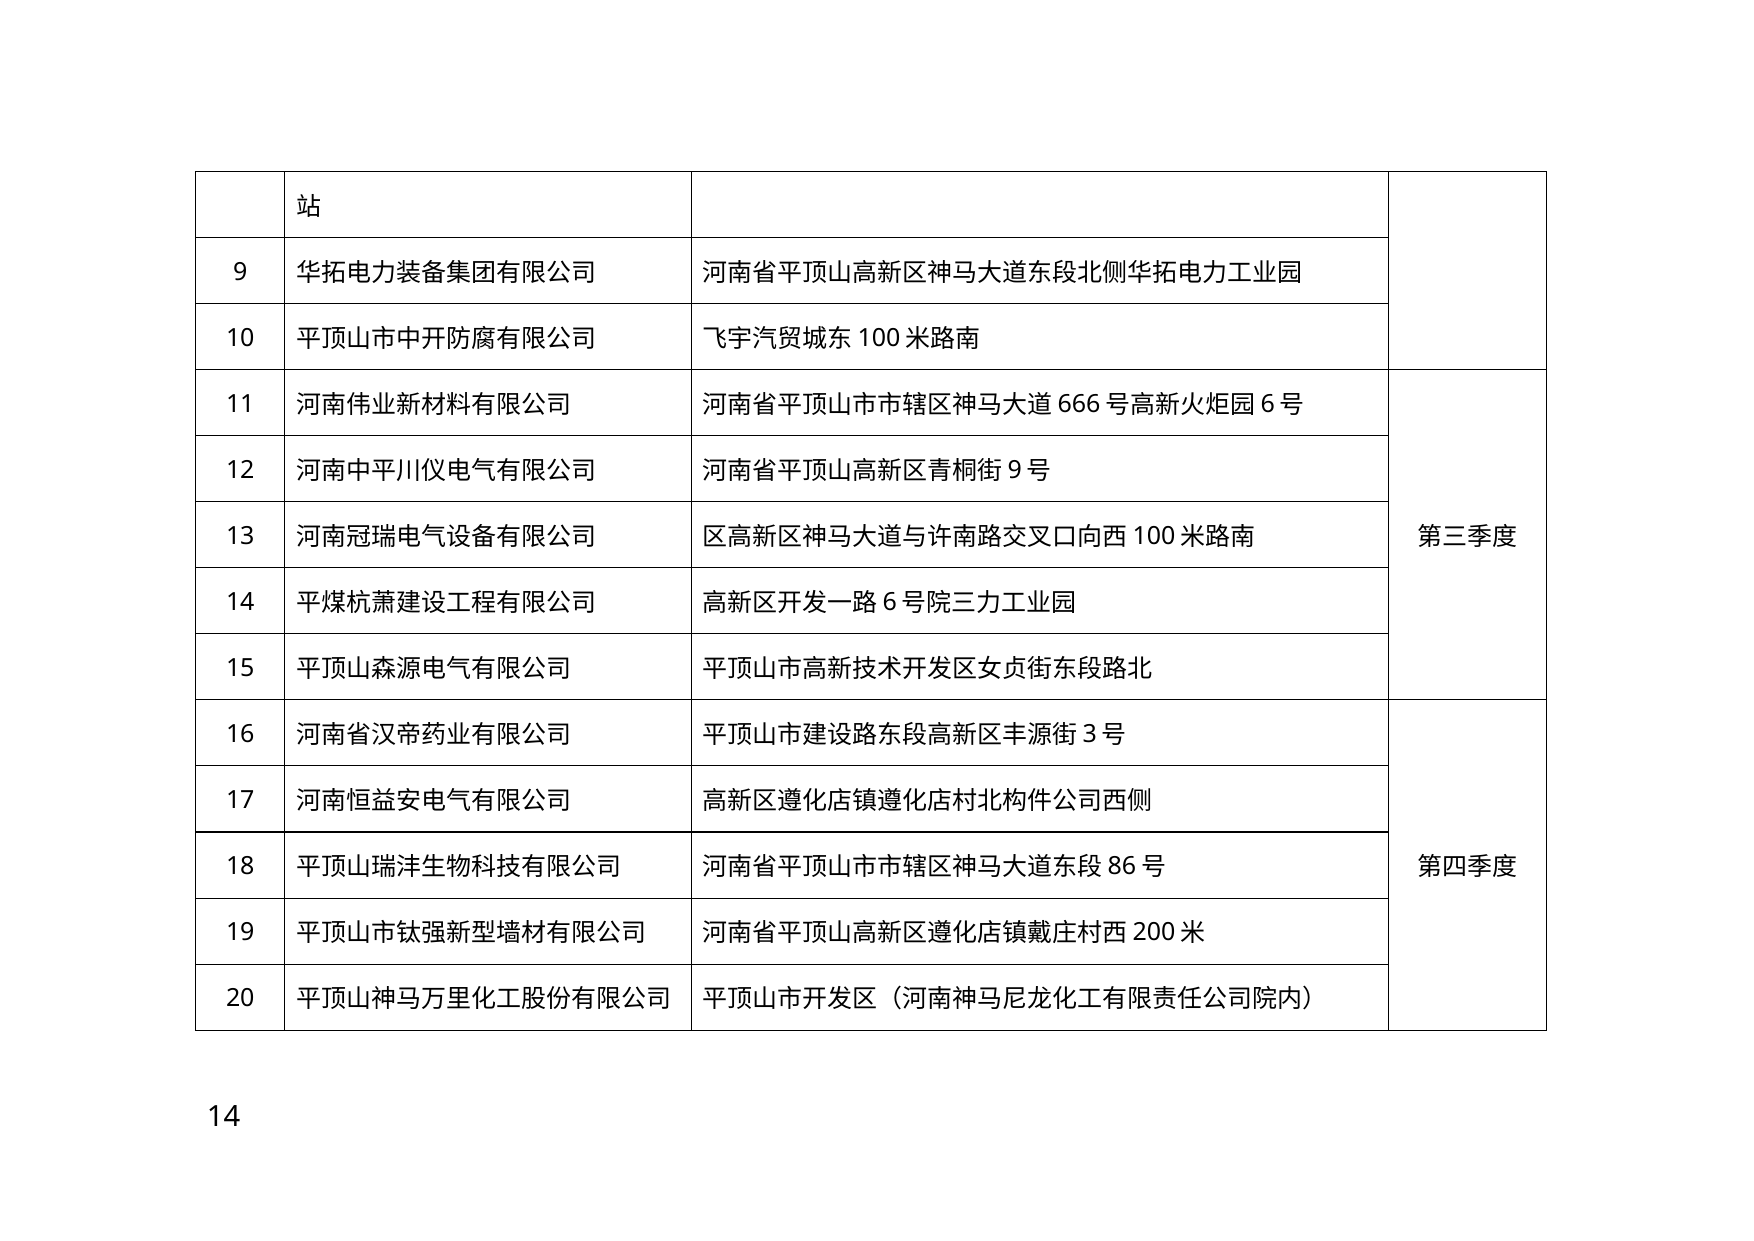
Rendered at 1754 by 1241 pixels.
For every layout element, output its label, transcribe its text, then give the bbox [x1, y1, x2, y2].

table_cell 第三季度 [1389, 370, 1546, 699]
table_cell 高新区遵化店镇遵化店村北构件公司西侧 [692, 766, 1388, 831]
table_cell 河南省平顶山高新区遵化店镇戴庄村西200米 [692, 899, 1388, 963]
table_cell 第四季度 [1389, 700, 1546, 1029]
table_cell 河南省平顶山高新区青桐街9号 [692, 436, 1388, 501]
table_cell 河南省平顶山市市辖区神马大道东段86号 [692, 833, 1388, 897]
table_cell 平顶山森源电气有限公司 [285, 634, 691, 699]
table_cell 12 [196, 436, 284, 501]
table_cell 10 [196, 304, 284, 369]
table_cell 平顶山荣辉能源有限公司金榕加油站 [285, 172, 691, 237]
table_cell 河南省汉帝药业有限公司 [285, 700, 691, 765]
table_cell 平顶山市钛强新型墙材有限公司 [285, 899, 691, 963]
table_cell 18 [196, 833, 284, 897]
table_cell 16 [196, 700, 284, 765]
table_cell 平顶山神马万里化工股份有限公司 [285, 965, 691, 1029]
table_cell 河南恒益安电气有限公司 [285, 766, 691, 831]
table_cell 19 [196, 899, 284, 963]
table_cell 11 [196, 370, 284, 435]
table_cell 平顶山市建设路东段高新区丰源街3号 [692, 700, 1388, 765]
table_cell 平顶山瑞沣生物科技有限公司 [285, 833, 691, 897]
table_cell 河南省平顶山高新区神马大道东段北侧华拓电力工业园 [692, 238, 1388, 303]
table_cell 平顶山市高新技术开发区女贞街东段路北 [692, 634, 1388, 699]
table_cell 河南中平川仪电气有限公司 [285, 436, 691, 501]
table_cell 14 [196, 568, 284, 633]
table_cell 8 [196, 172, 284, 237]
table_cell 区高新区神马大道与许南路交叉口向西100米路南 [692, 502, 1388, 567]
table_cell 河南省平顶山市市辖区神马大道666号高新火炬园6号 [692, 370, 1388, 435]
table_cell 飞宇汽贸城东100米路南 [692, 304, 1388, 369]
table_cell 平顶山市开发区（河南神马尼龙化工有限责任公司院内） [692, 965, 1388, 1029]
table_cell 9 [196, 238, 284, 303]
table_cell 13 [196, 502, 284, 567]
table_cell 20 [196, 965, 284, 1029]
table_cell 15 [196, 634, 284, 699]
table_cell 高新区开发一路6号院三力工业园 [692, 568, 1388, 633]
table_cell 平煤杭萧建设工程有限公司 [285, 568, 691, 633]
table_cell 河南冠瑞电气设备有限公司 [285, 502, 691, 567]
table_cell 华拓电力装备集团有限公司 [285, 238, 691, 303]
table_cell 平顶山市中开防腐有限公司 [285, 304, 691, 369]
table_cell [692, 172, 1388, 237]
table_cell 河南伟业新材料有限公司 [285, 370, 691, 435]
table_cell 17 [196, 766, 284, 831]
